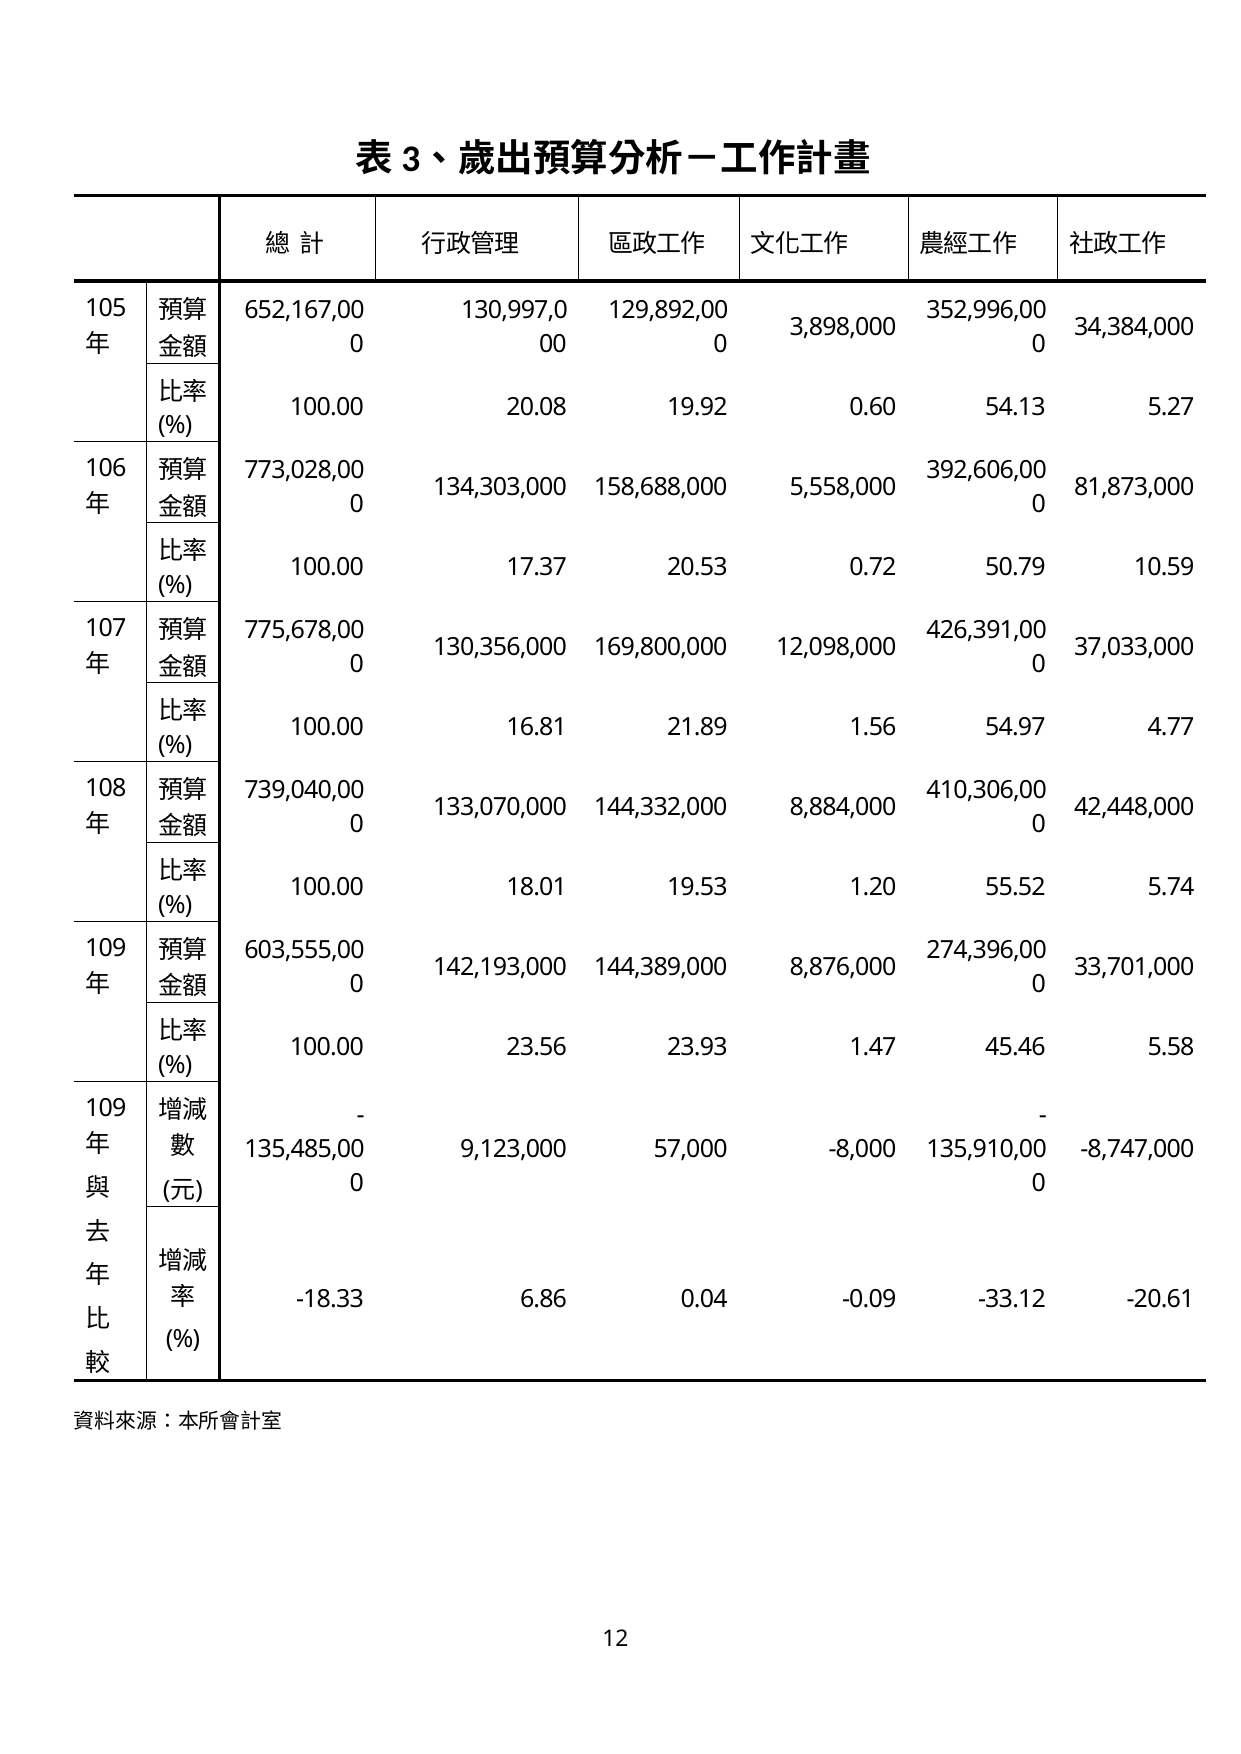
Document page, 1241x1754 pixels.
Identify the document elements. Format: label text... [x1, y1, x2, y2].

table_cell -33.12 [908, 1206, 1058, 1378]
table_cell 134,303,000 [376, 441, 579, 522]
table_cell 預算金額 [147, 922, 218, 1002]
table_cell 增減數 (元) [147, 1082, 218, 1206]
table_cell 17.37 [376, 522, 579, 601]
table_header [74, 197, 218, 279]
table_cell 81,873,000 [1058, 441, 1206, 522]
table_cell 773,028,000 [221, 441, 376, 522]
table_cell 109年 [74, 922, 146, 1081]
table_cell 739,040,000 [221, 761, 376, 842]
table_cell 100.00 [221, 842, 376, 921]
table_cell 392,606,000 [908, 441, 1058, 522]
table_cell 54.97 [908, 682, 1058, 761]
table_cell 410,306,000 [908, 761, 1058, 842]
table_cell 133,070,000 [376, 761, 579, 842]
table_cell 預算金額 [147, 602, 218, 682]
table_cell 106年 [74, 442, 146, 601]
table_cell -135,910,000 [908, 1081, 1058, 1206]
table_cell 54.13 [908, 363, 1058, 441]
table_cell 6.86 [376, 1206, 579, 1378]
table_cell 45.46 [908, 1002, 1058, 1081]
table_cell 105年 [74, 283, 146, 441]
table_cell 34,384,000 [1058, 283, 1206, 362]
table_cell 1.47 [739, 1002, 908, 1081]
table_cell 8,884,000 [739, 761, 908, 842]
table_cell 0.04 [579, 1206, 739, 1378]
table_cell -8,000 [739, 1081, 908, 1206]
table_cell -0.09 [739, 1206, 908, 1378]
table_cell 42,448,000 [1058, 761, 1206, 842]
table_cell 20.53 [579, 522, 739, 601]
table_cell 5.74 [1058, 842, 1206, 921]
table_cell 100.00 [221, 522, 376, 601]
table_cell 23.56 [376, 1002, 579, 1081]
table_cell 比率(%) [147, 1003, 218, 1081]
table_cell 比率(%) [147, 523, 218, 601]
table_cell 0.60 [739, 363, 908, 441]
table_header 農經工作 [909, 197, 1057, 279]
table_cell 12,098,000 [739, 601, 908, 682]
table_cell 144,389,000 [579, 921, 739, 1002]
table_header 區政工作 [579, 197, 739, 279]
table_cell 比率(%) [147, 683, 218, 761]
table_cell 預算金額 [147, 283, 218, 362]
table_cell -135,485,000 [221, 1081, 376, 1206]
table_cell 652,167,000 [221, 283, 376, 362]
table_cell 144,332,000 [579, 761, 739, 842]
table_cell 107年 [74, 602, 146, 761]
table_cell 100.00 [221, 682, 376, 761]
table_cell 9,123,000 [376, 1081, 579, 1206]
text 表 3、歲出預算分析－工作計畫 [21, 128, 1204, 183]
table_cell 21.89 [579, 682, 739, 761]
table_header 社政工作 [1058, 197, 1206, 279]
text 資料來源：本所會計室 [74, 1404, 1207, 1435]
table_cell 比率(%) [147, 843, 218, 921]
table_cell 5,558,000 [739, 441, 908, 522]
table_cell 預算金額 [147, 442, 218, 522]
table_cell -18.33 [221, 1206, 376, 1378]
table_cell 108年 [74, 762, 146, 921]
table_cell 274,396,000 [908, 921, 1058, 1002]
table_cell -20.61 [1058, 1206, 1206, 1378]
table_cell 0.72 [739, 522, 908, 601]
table_cell 5.58 [1058, 1002, 1206, 1081]
table_cell 33,701,000 [1058, 921, 1206, 1002]
table_cell 比率(%) [147, 364, 218, 441]
table_cell 1.20 [739, 842, 908, 921]
table_cell 100.00 [221, 1002, 376, 1081]
table_cell 5.27 [1058, 363, 1206, 441]
table_cell 37,033,000 [1058, 601, 1206, 682]
table_header 總 計 [221, 197, 375, 279]
table_cell 增減率 (%) [147, 1207, 218, 1378]
table_cell 142,193,000 [376, 921, 579, 1002]
table_cell 158,688,000 [579, 441, 739, 522]
table_cell 130,356,000 [376, 601, 579, 682]
table_header 文化工作 [740, 197, 908, 279]
table_cell 16.81 [376, 682, 579, 761]
table_cell 19.92 [579, 363, 739, 441]
table_header 行政管理 [376, 197, 578, 279]
table_cell 775,678,000 [221, 601, 376, 682]
table_cell 1.56 [739, 682, 908, 761]
table_cell 352,996,000 [908, 283, 1058, 362]
table_cell 10.59 [1058, 522, 1206, 601]
table_cell 8,876,000 [739, 921, 908, 1002]
table_cell 預算金額 [147, 762, 218, 842]
table_cell 3,898,000 [739, 283, 908, 362]
table_cell 57,000 [579, 1081, 739, 1206]
table_cell 19.53 [579, 842, 739, 921]
table_cell 130,997,000 [376, 283, 579, 362]
table_cell 100.00 [221, 363, 376, 441]
table_cell 50.79 [908, 522, 1058, 601]
table_cell 18.01 [376, 842, 579, 921]
table_cell 426,391,000 [908, 601, 1058, 682]
table_cell 55.52 [908, 842, 1058, 921]
table_cell 23.93 [579, 1002, 739, 1081]
table_cell 20.08 [376, 363, 579, 441]
table_cell 169,800,000 [579, 601, 739, 682]
table_cell -8,747,000 [1058, 1081, 1206, 1206]
table_cell 129,892,000 [579, 283, 739, 362]
table_cell 109年 與 去 年 比 較 [74, 1082, 146, 1378]
table_cell 4.77 [1058, 682, 1206, 761]
table_cell 603,555,000 [221, 921, 376, 1002]
